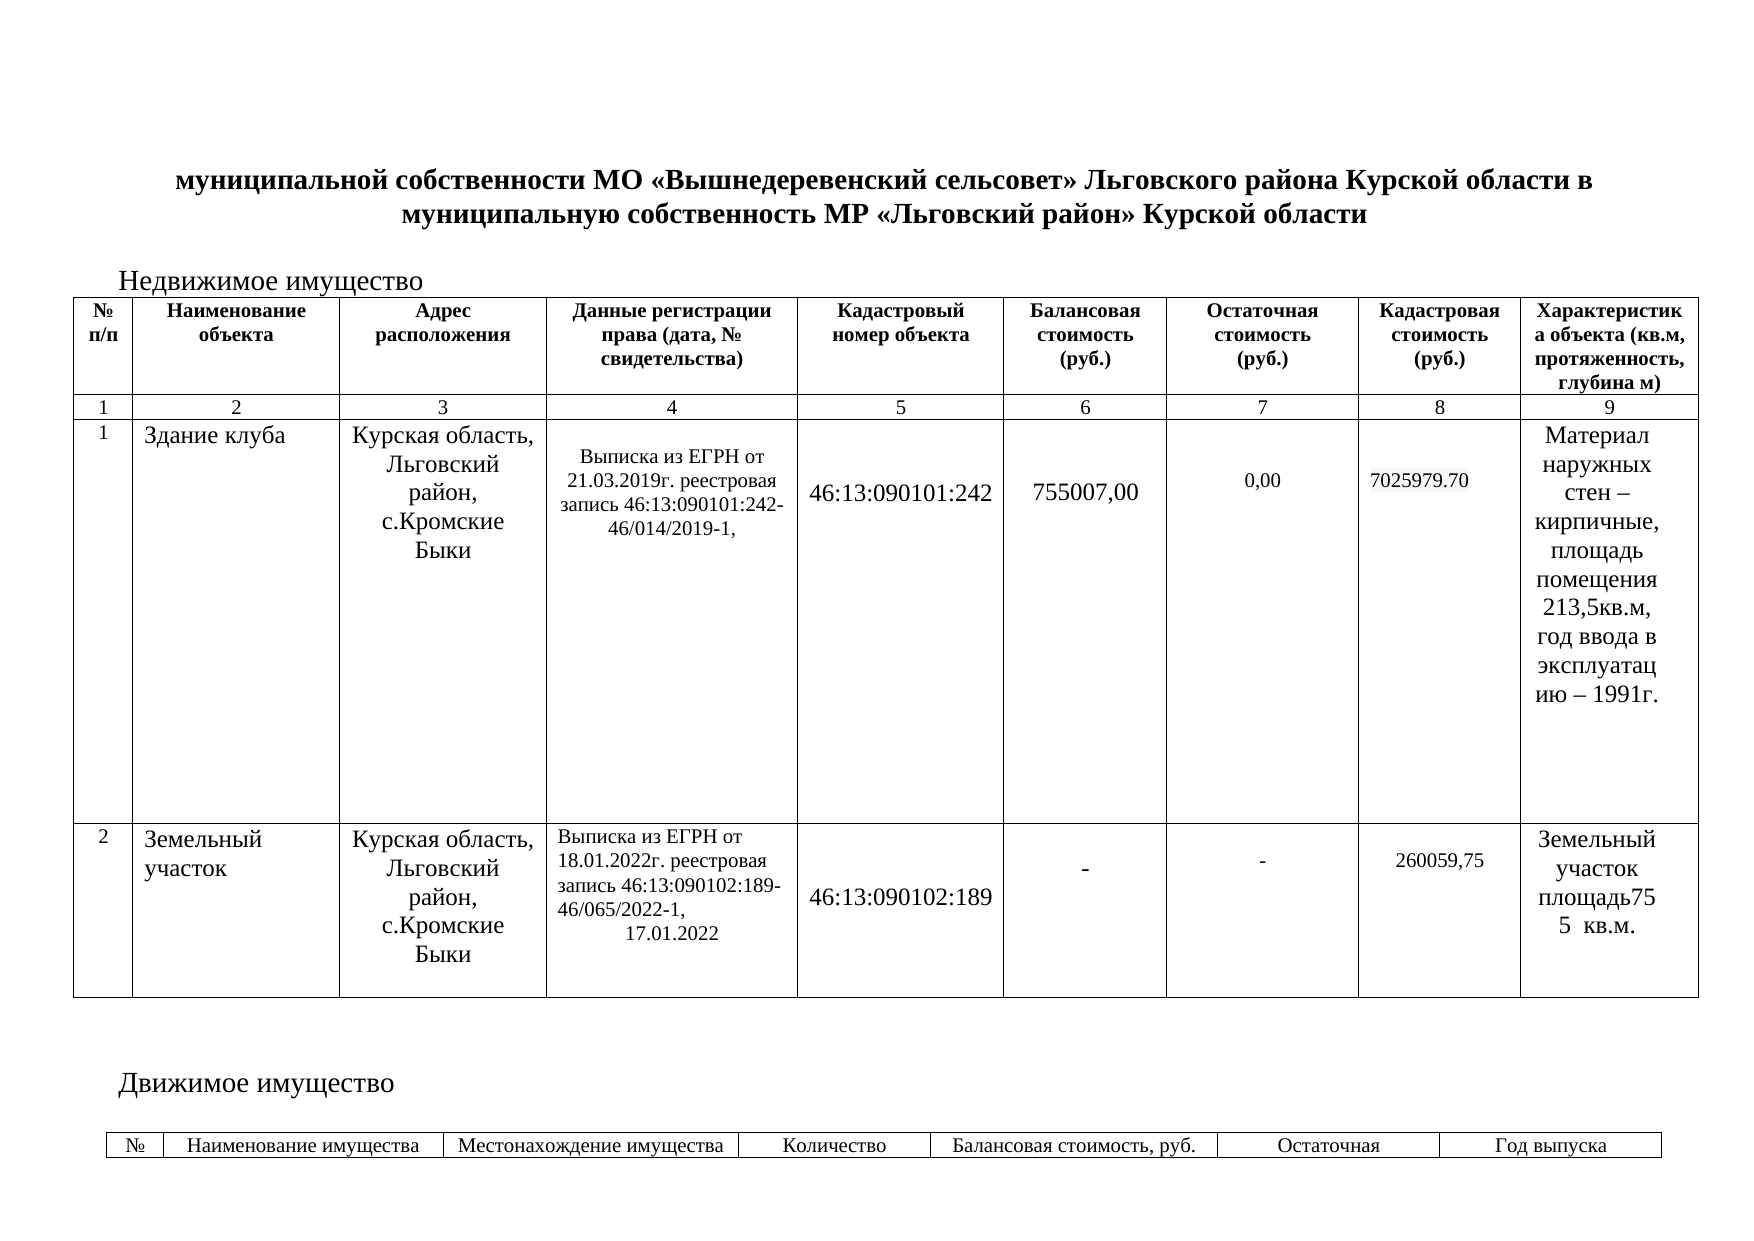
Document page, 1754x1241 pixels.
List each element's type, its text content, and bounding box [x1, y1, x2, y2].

table_cell - [1004, 824, 1166, 997]
table_cell 5 [798, 395, 1003, 419]
table_header Данные регистрации права (дата, № свидетельства) [547, 298, 797, 394]
text муниципальной собственности МО «Вышнедеревенский сельсовет» Льговского района Курской области в муниципальную собственность МР «Льговский район» Курской области [118, 162, 1651, 229]
table_header Год выпуска [1440, 1133, 1661, 1157]
table_cell 0,00 [1167, 420, 1358, 823]
table_header № п/п [107, 1133, 163, 1157]
table_cell Земельный участок [133, 824, 339, 997]
table_cell 2 [133, 395, 339, 419]
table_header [1218, 1133, 1439, 1157]
table_cell 260059,75 [1359, 824, 1520, 997]
table_cell 4 [547, 395, 797, 419]
table_header Наименование объекта [133, 298, 339, 394]
table_cell Земельный участок площадь755 кв.м. [1521, 824, 1698, 997]
table_header Кадастровый номер объекта [798, 298, 1003, 394]
table_header № п/п [74, 298, 132, 394]
table_cell 755007,00 [1004, 420, 1166, 823]
table_cell 46:13:090101:242 [798, 420, 1003, 823]
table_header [931, 1133, 1217, 1157]
table_cell 8 [1359, 395, 1520, 419]
table_cell 1 [74, 395, 132, 419]
table_cell 9 [1521, 395, 1698, 419]
table_cell Здание клуба [133, 420, 339, 823]
table_header Характеристика объекта (кв.м, протяженность, глубина м) [1521, 298, 1698, 394]
table_header Остаточная стоимость (руб.) [1167, 298, 1358, 394]
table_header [164, 1133, 443, 1157]
table_header Кадастровая стоимость (руб.) [1359, 298, 1520, 394]
table_cell 7025979.70 [1359, 420, 1520, 823]
table_cell 6 [1004, 395, 1166, 419]
table_cell Выписка из ЕГРН от 21.03.2019г. реестровая запись 46:13:090101:242-46/014/2019-1, [547, 420, 797, 823]
table_cell - [1167, 824, 1358, 997]
table_cell Материал наружных стен – кирпичные, площадь помещения 213,5кв.м, год ввода в эксплуатацию – 1991г. [1521, 420, 1698, 823]
table_header Балансовая стоимость (руб.) [1004, 298, 1166, 394]
text Движимое имущество [118, 1065, 1651, 1098]
table_header Количество [739, 1133, 930, 1157]
table_header Адрес расположения [340, 298, 546, 394]
table_cell Выписка из ЕГРН от 18.01.2022г. реестровая запись 46:13:090102:189-46/065/2022-1, 17.01.2022 [547, 824, 797, 997]
table_cell 1 [74, 420, 132, 823]
text Недвижимое имущество [118, 263, 1651, 297]
table_cell Курская область, Льговский район, с.Кромские Быки [340, 420, 546, 823]
table_cell 7 [1167, 395, 1358, 419]
table_cell 2 [74, 824, 132, 997]
table_cell 46:13:090102:189 [798, 824, 1003, 997]
table_cell 3 [340, 395, 546, 419]
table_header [444, 1133, 738, 1157]
table_cell Курская область, Льговский район, с.Кромские Быки [340, 824, 546, 997]
